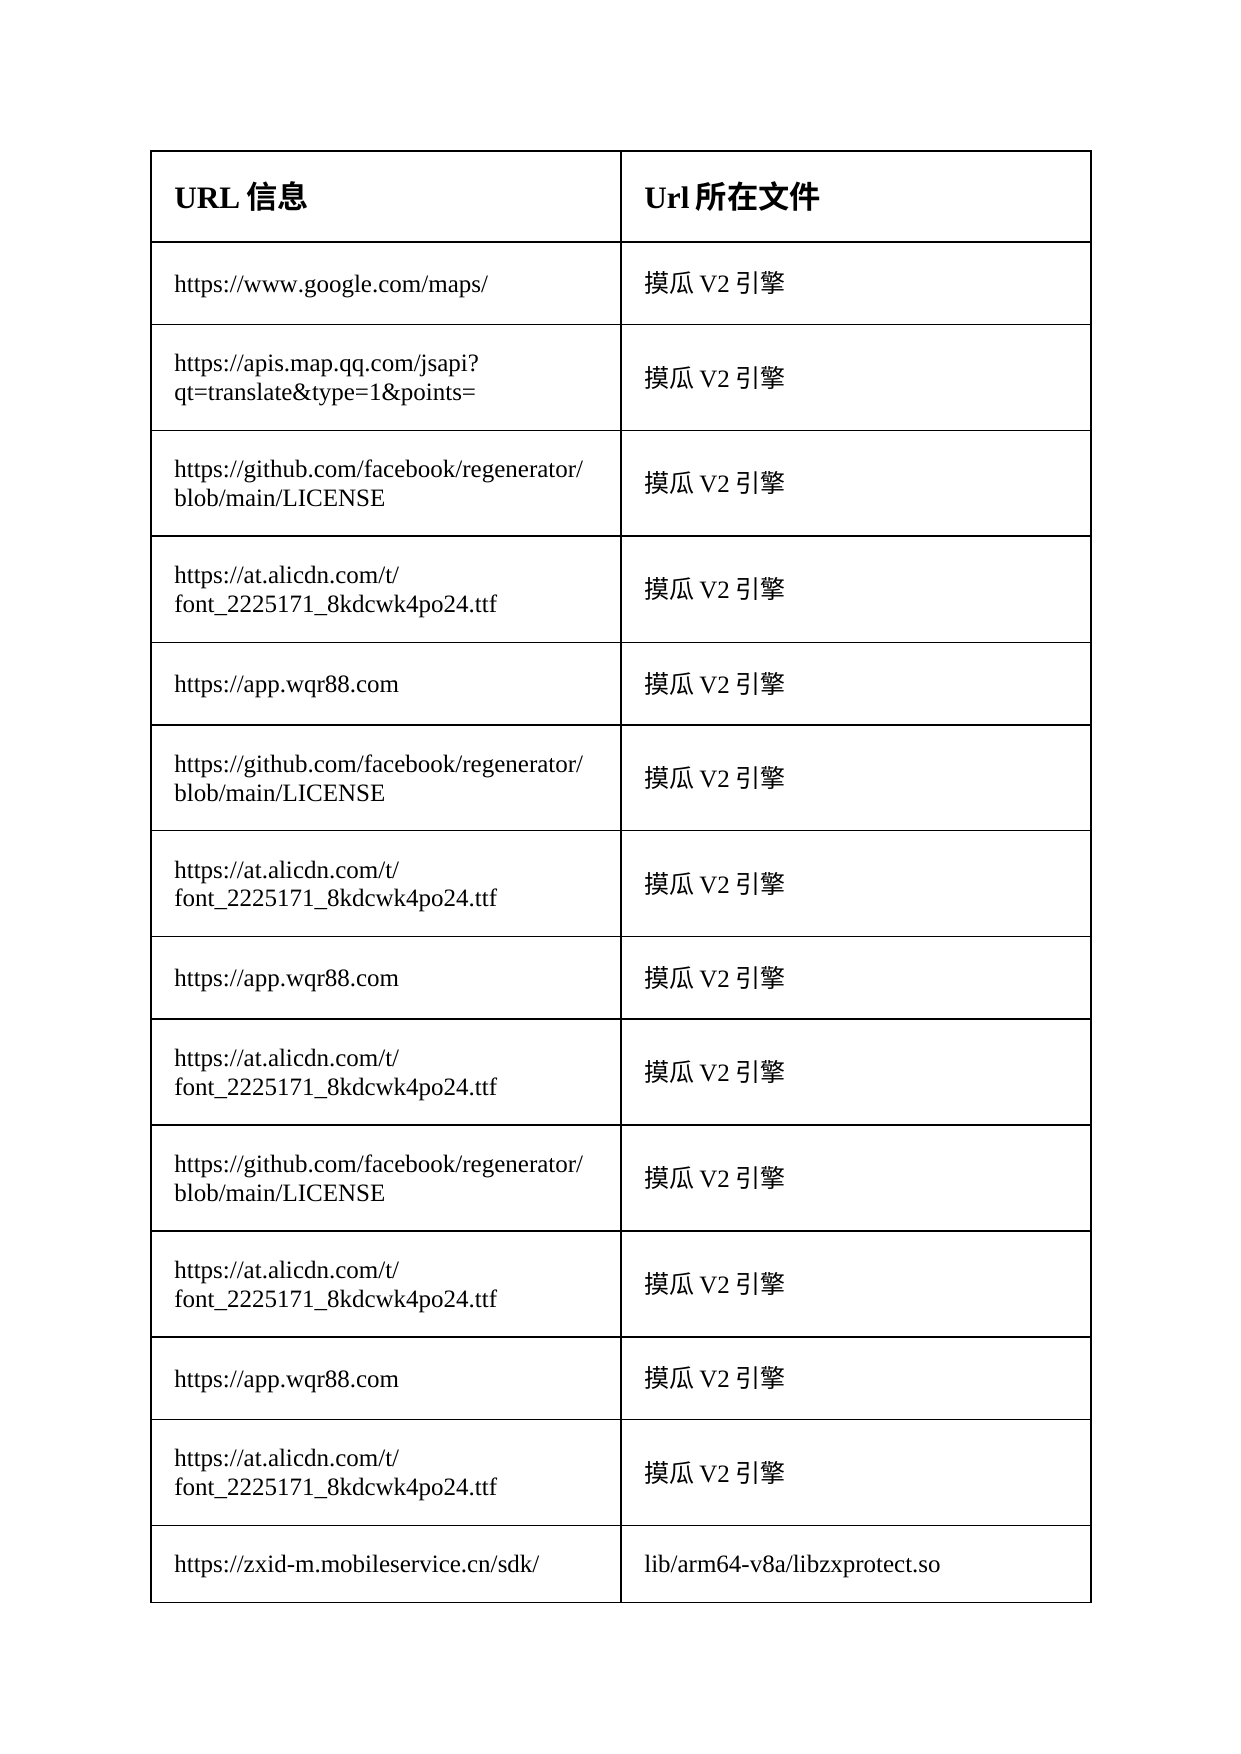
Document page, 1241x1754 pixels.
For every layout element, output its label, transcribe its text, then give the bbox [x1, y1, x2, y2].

table_cell 摸瓜V2引擎 [622, 726, 1090, 830]
table_cell https://at.alicdn.com/t/font_2225171_8kdcwk4po24.ttf [152, 1420, 620, 1524]
table_cell https://app.wqr88.com [152, 937, 620, 1018]
table_cell 摸瓜V2引擎 [622, 937, 1090, 1018]
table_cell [152, 1526, 620, 1602]
table_cell https://github.com/facebook/regenerator/blob/main/LICENSE [152, 1126, 620, 1230]
table_cell https://www.google.com/maps/ [152, 243, 620, 323]
table_header URL信息 [152, 152, 620, 241]
table_cell 摸瓜V2引擎 [622, 1126, 1090, 1230]
table_cell 摸瓜V2引擎 [622, 431, 1090, 535]
table_cell https://app.wqr88.com [152, 643, 620, 724]
table_cell 摸瓜V2引擎 [622, 1338, 1090, 1418]
table_cell lib/arm64-v8a/libzxprotect.so [622, 1526, 1090, 1602]
table_cell 摸瓜V2引擎 [622, 325, 1090, 429]
table_cell 摸瓜V2引擎 [622, 537, 1090, 641]
table_cell 摸瓜V2引擎 [622, 1420, 1090, 1524]
table_cell https://at.alicdn.com/t/font_2225171_8kdcwk4po24.ttf [152, 1232, 620, 1336]
table_cell 摸瓜V2引擎 [622, 243, 1090, 323]
table_cell https://apis.map.qq.com/jsapi?qt=translate&type=1&points= [152, 325, 620, 429]
table_cell 摸瓜V2引擎 [622, 1232, 1090, 1336]
table_cell https://at.alicdn.com/t/font_2225171_8kdcwk4po24.ttf [152, 537, 620, 641]
table_cell https://github.com/facebook/regenerator/blob/main/LICENSE [152, 726, 620, 830]
table_cell 摸瓜V2引擎 [622, 831, 1090, 936]
table_cell https://app.wqr88.com [152, 1338, 620, 1418]
table_cell 摸瓜V2引擎 [622, 643, 1090, 724]
table_cell https://at.alicdn.com/t/font_2225171_8kdcwk4po24.ttf [152, 1020, 620, 1124]
table_cell https://at.alicdn.com/t/font_2225171_8kdcwk4po24.ttf [152, 831, 620, 936]
table_cell 摸瓜V2引擎 [622, 1020, 1090, 1124]
table_cell https://github.com/facebook/regenerator/blob/main/LICENSE [152, 431, 620, 535]
table_header Url所在文件 [622, 152, 1090, 241]
